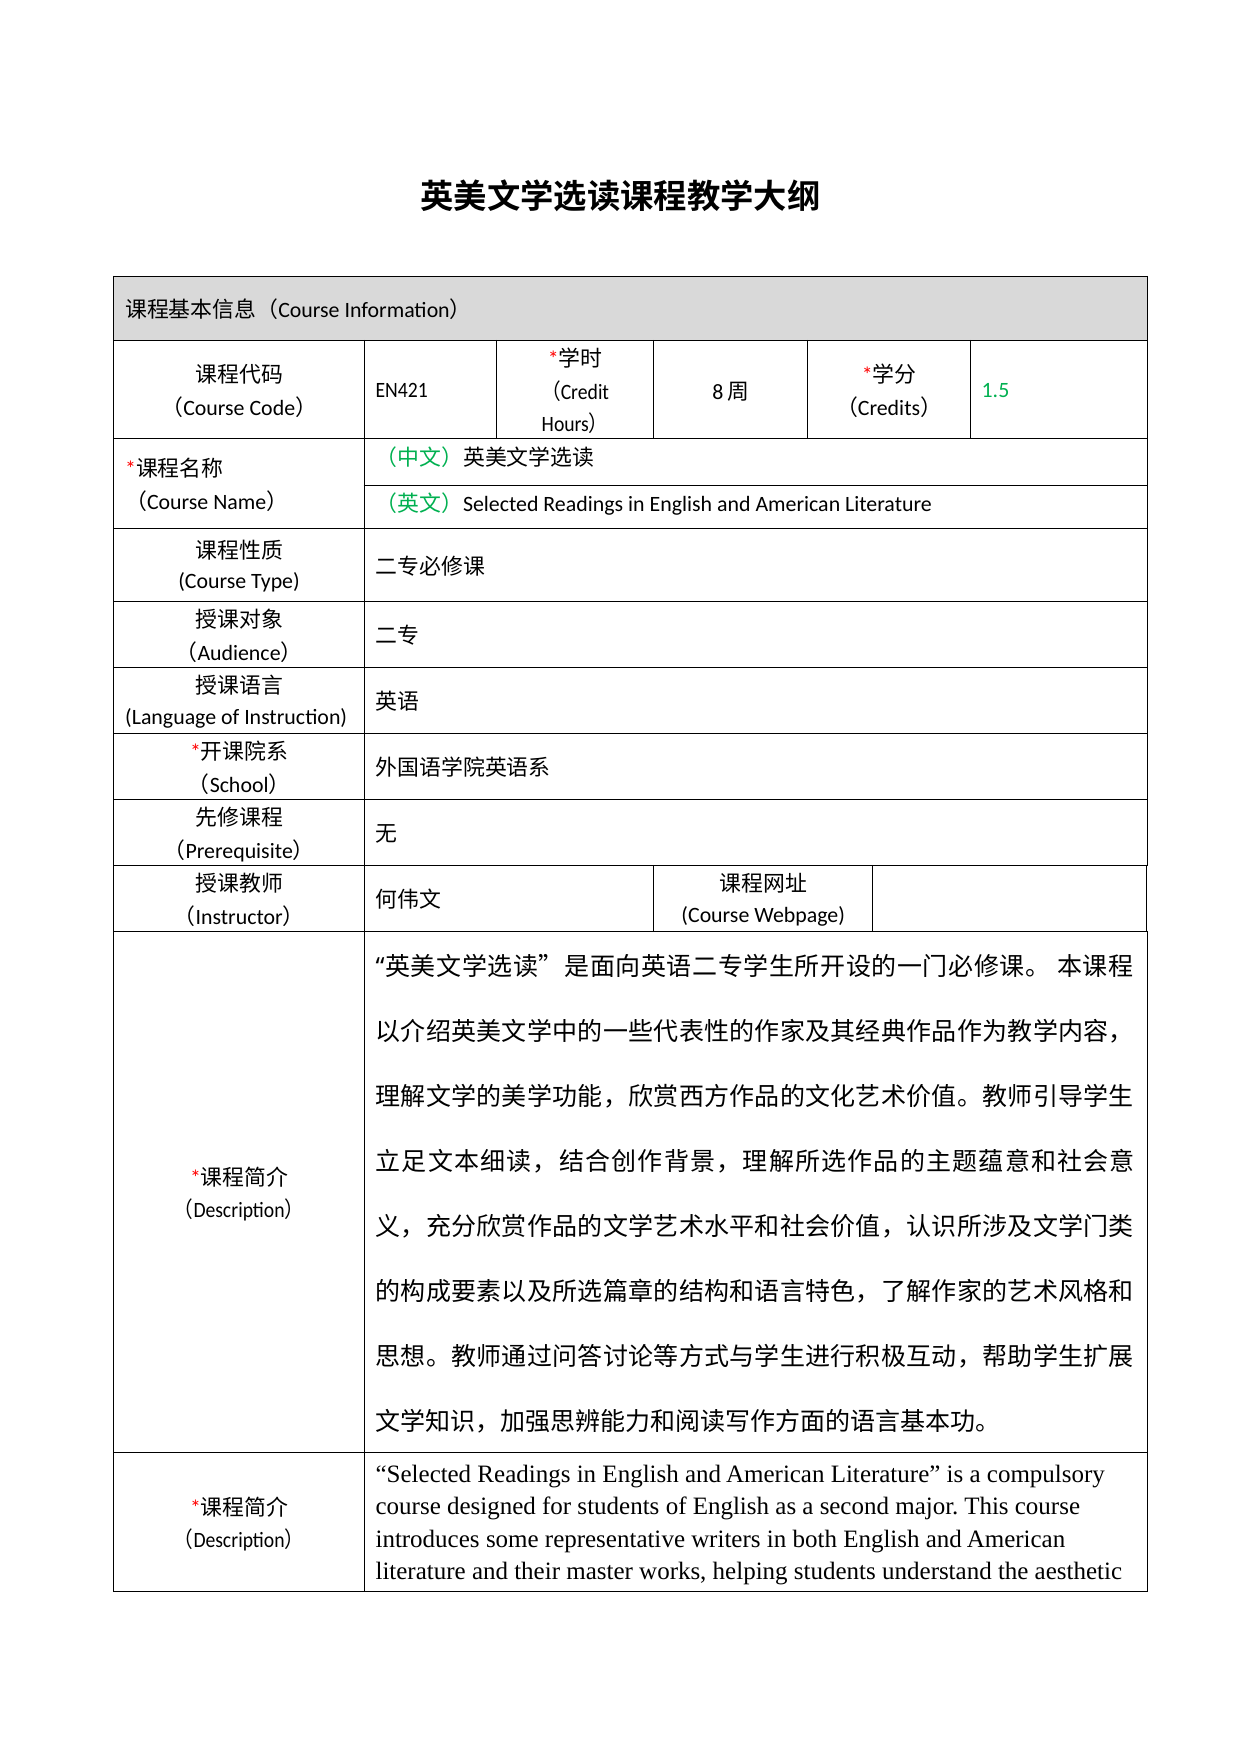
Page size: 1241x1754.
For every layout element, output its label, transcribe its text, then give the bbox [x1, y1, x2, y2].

table_cell *课程简介（Description） [114, 1453, 364, 1591]
table_cell （中文）英美文学选读 [365, 439, 1147, 485]
table_cell 授课教师 （Instructor） [114, 866, 364, 931]
table_cell 外国语学院英语系 [365, 734, 1147, 799]
table_cell *学时 （Credit Hours） [497, 341, 653, 438]
table_cell *开课院系 （School） [114, 734, 364, 799]
table_cell 二专必修课 [365, 529, 1147, 601]
table_cell 英语 [365, 668, 1147, 733]
table_cell 何伟文 [365, 866, 653, 931]
table_cell 授课对象 （Audience） [114, 602, 364, 667]
table_cell 课程性质 (Course Type) [114, 529, 364, 601]
table_cell *课程简介（Description） [114, 932, 364, 1452]
table_cell *学分 （Credits） [808, 341, 970, 438]
text 英美文学选读课程教学大纲 [187, 162, 1053, 227]
table_cell 授课语言 (Language of Instruction) [114, 668, 364, 733]
table_cell *课程名称 （Course Name） [114, 439, 364, 528]
table_cell 先修课程 （Prerequisite） [114, 800, 364, 865]
table_cell （英文）Selected Readings in English and American Literature [365, 486, 1147, 528]
table_cell 课程代码 （Course Code） [114, 341, 364, 438]
table_cell [873, 866, 1146, 931]
table_cell “英美文学选读”是面向英语二专学生所开设的一门必修课。 本课程以介绍英美文学中的一些代表性的作家及其经典作品作为教学内容，理解文学的美学功能，欣赏西方作品的文化艺术价值。教师引导学生立足文本细读，结合创作背景，理解所选作品的主题蕴意和社会意义，充分欣赏作品的文学艺术水平和社会价值，认识所涉及文学门类的构成要素以及所选篇章的结构和语言特色，了解作家的艺术风格和思想。教师通过问答讨论等方式与学生进行积极互动，帮助学生扩展文学知识，加强思辨能力和阅读写作方面的语言基本功。 [365, 932, 1147, 1452]
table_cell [365, 1453, 1147, 1591]
table_cell 二专 [365, 602, 1147, 667]
table_cell 无 [365, 800, 1147, 865]
table_cell 1.5 [971, 341, 1147, 438]
table_header 课程基本信息（Course Information） [114, 277, 1147, 340]
table_cell 课程网址 (Course Webpage) [654, 866, 872, 931]
table_cell EN421 [365, 341, 496, 438]
table_cell 8周 [654, 341, 807, 438]
